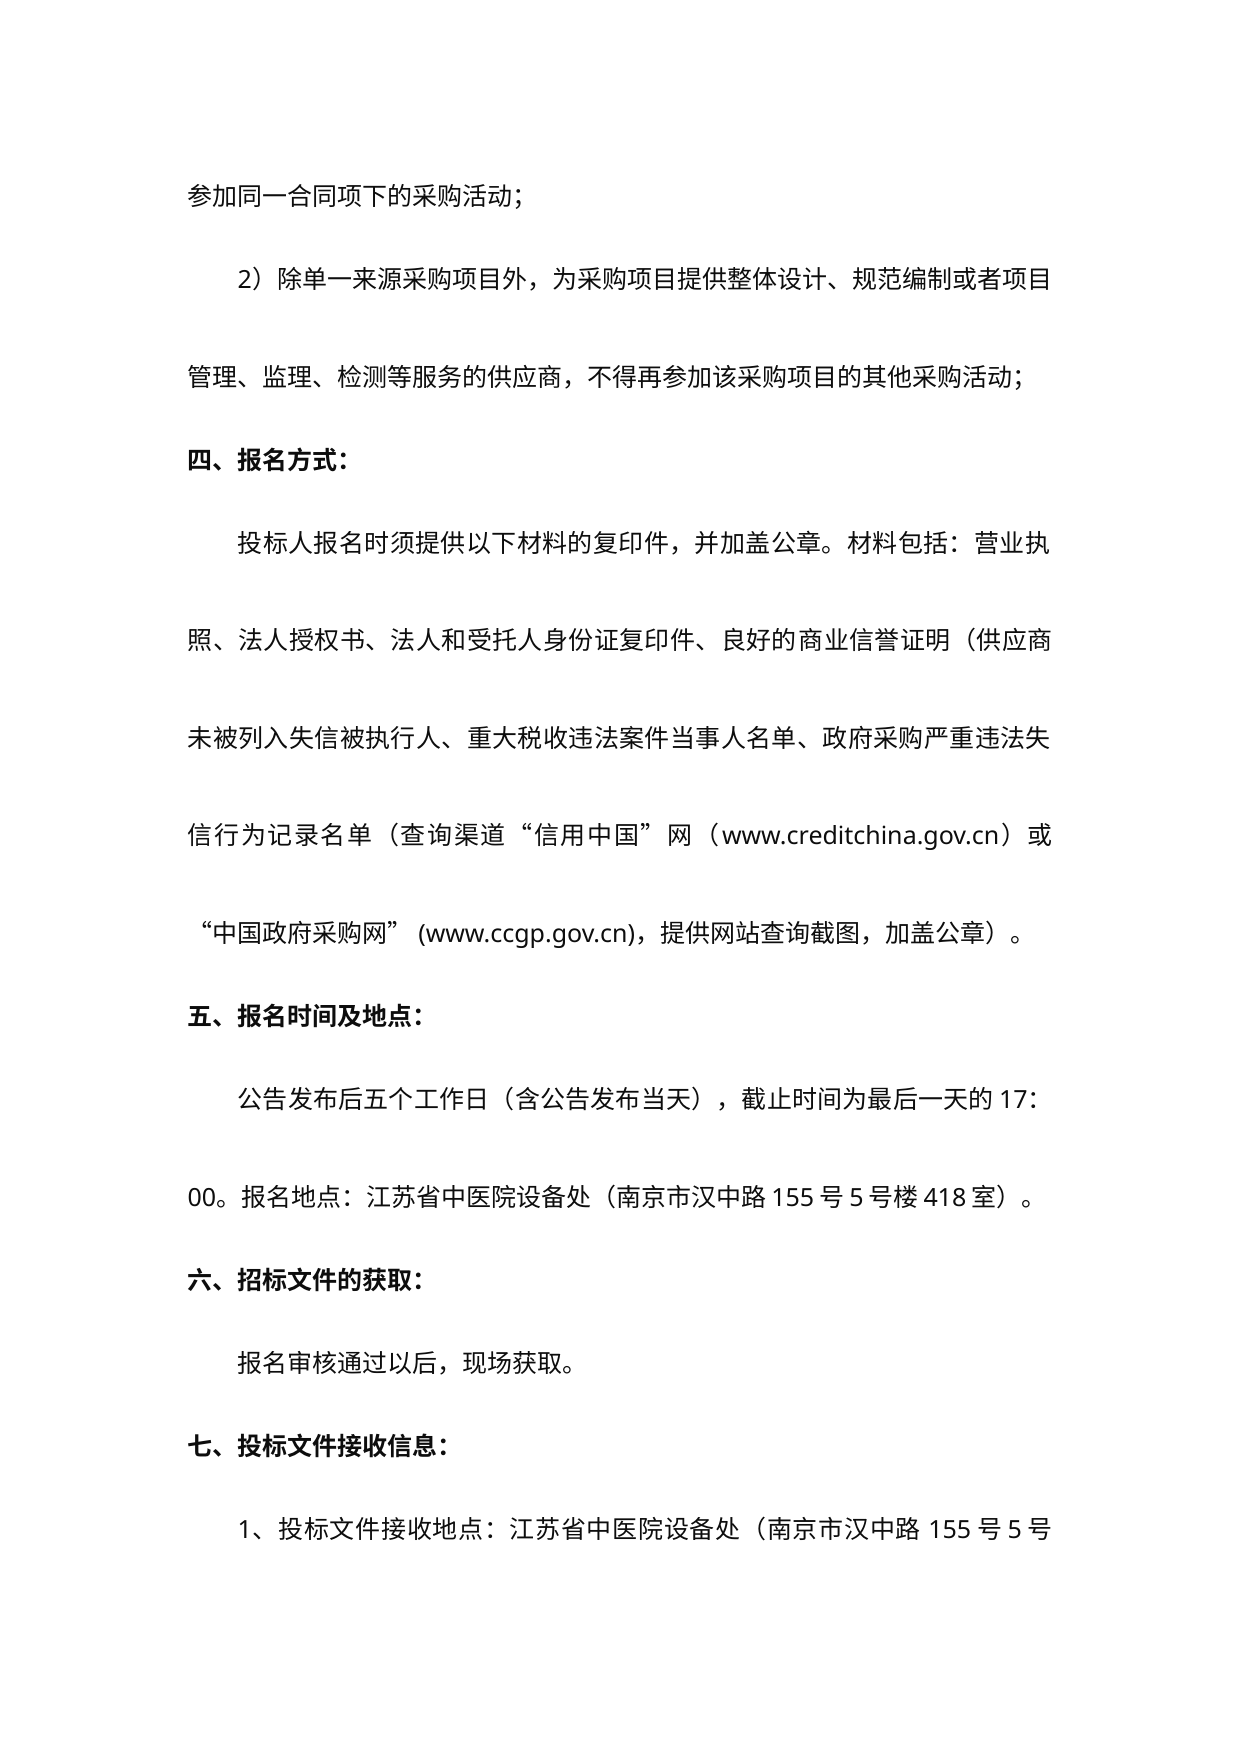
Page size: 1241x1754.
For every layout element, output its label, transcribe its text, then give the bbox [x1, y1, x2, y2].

text 四、报名方式： [187, 426, 1053, 491]
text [187, 1495, 1053, 1560]
text 公告发布后五个工作日（含公告发布当天），截止时间为最后一天的17：00。报名地点：江苏省中医院设备处（南京市汉中路155号5号楼418室）。 [187, 1065, 1053, 1228]
text 投标人报名时须提供以下材料的复印件，并加盖公章。材料包括：营业执照、法人授权书、法人和受托人身份证复印件、良好的商业信誉证明（供应商未被列入失信被执行人、重大税收违法案件当事人名单、政府采购严重违法失信行为记录名单（查询渠道“信用中国”网（www.creditchina.gov.cn）或“中国政府采购网” (www.ccgp.gov.cn)，提供网站查询截图，加盖公章）。 [187, 509, 1053, 964]
text 五、报名时间及地点： [187, 982, 1053, 1047]
text 六、招标文件的获取： [187, 1246, 1053, 1311]
text 报名审核通过以后，现场获取。 [187, 1329, 1053, 1394]
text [187, 162, 1053, 227]
text 七、投标文件接收信息： [187, 1412, 1053, 1477]
text 2）除单一来源采购项目外，为采购项目提供整体设计、规范编制或者项目管理、监理、检测等服务的供应商，不得再参加该采购项目的其他采购活动； [187, 245, 1053, 408]
